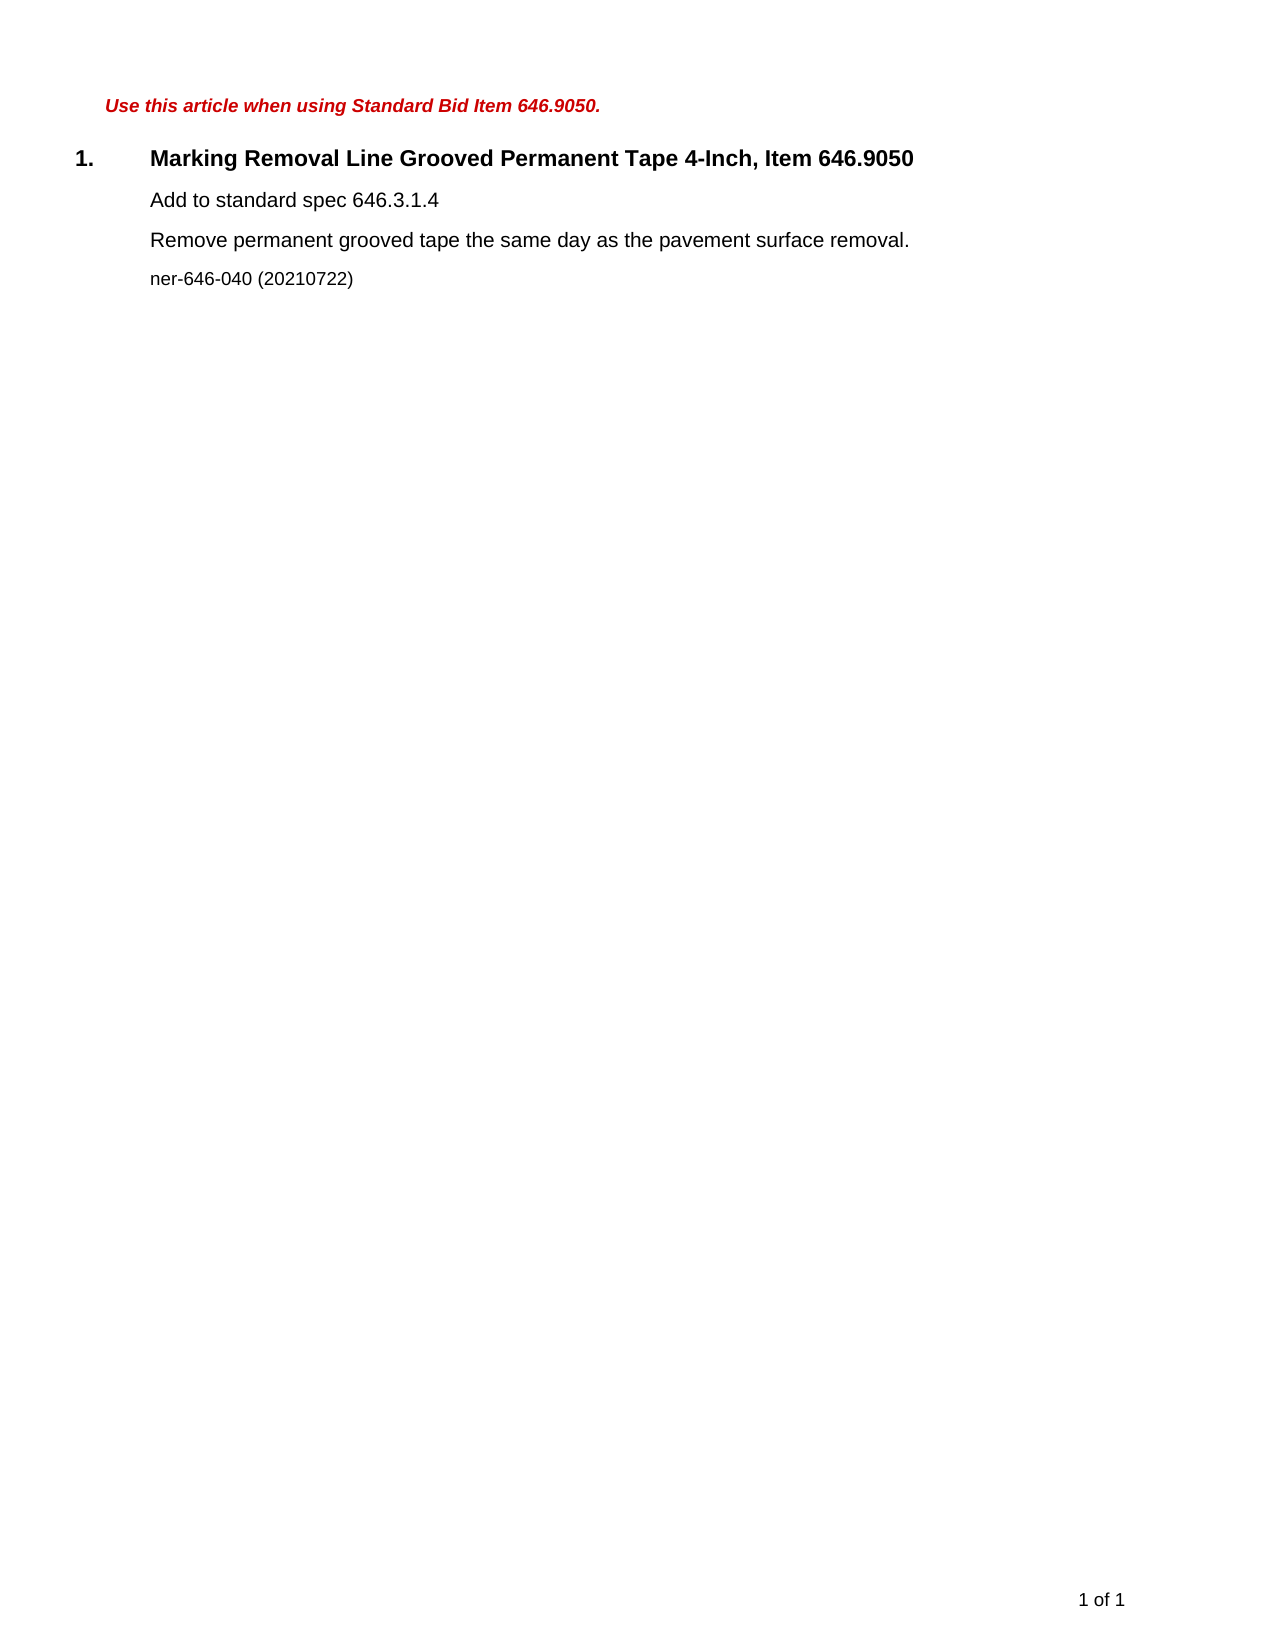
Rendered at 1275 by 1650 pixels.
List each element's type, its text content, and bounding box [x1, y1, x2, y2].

subtitle Marking Removal Line Grooved Permanent Tape 4-Inch, Item 646.9050 [75, 145, 1125, 171]
text Use this article when using Standard Bid Item 646.9050. [105, 95, 1170, 117]
text ner-646-040 (20210722) [150, 267, 1125, 289]
text Remove permanent grooved tape the same day as the pavement surface removal. [150, 227, 1125, 251]
text Add to standard spec 646.3.1.4 [150, 187, 1125, 211]
